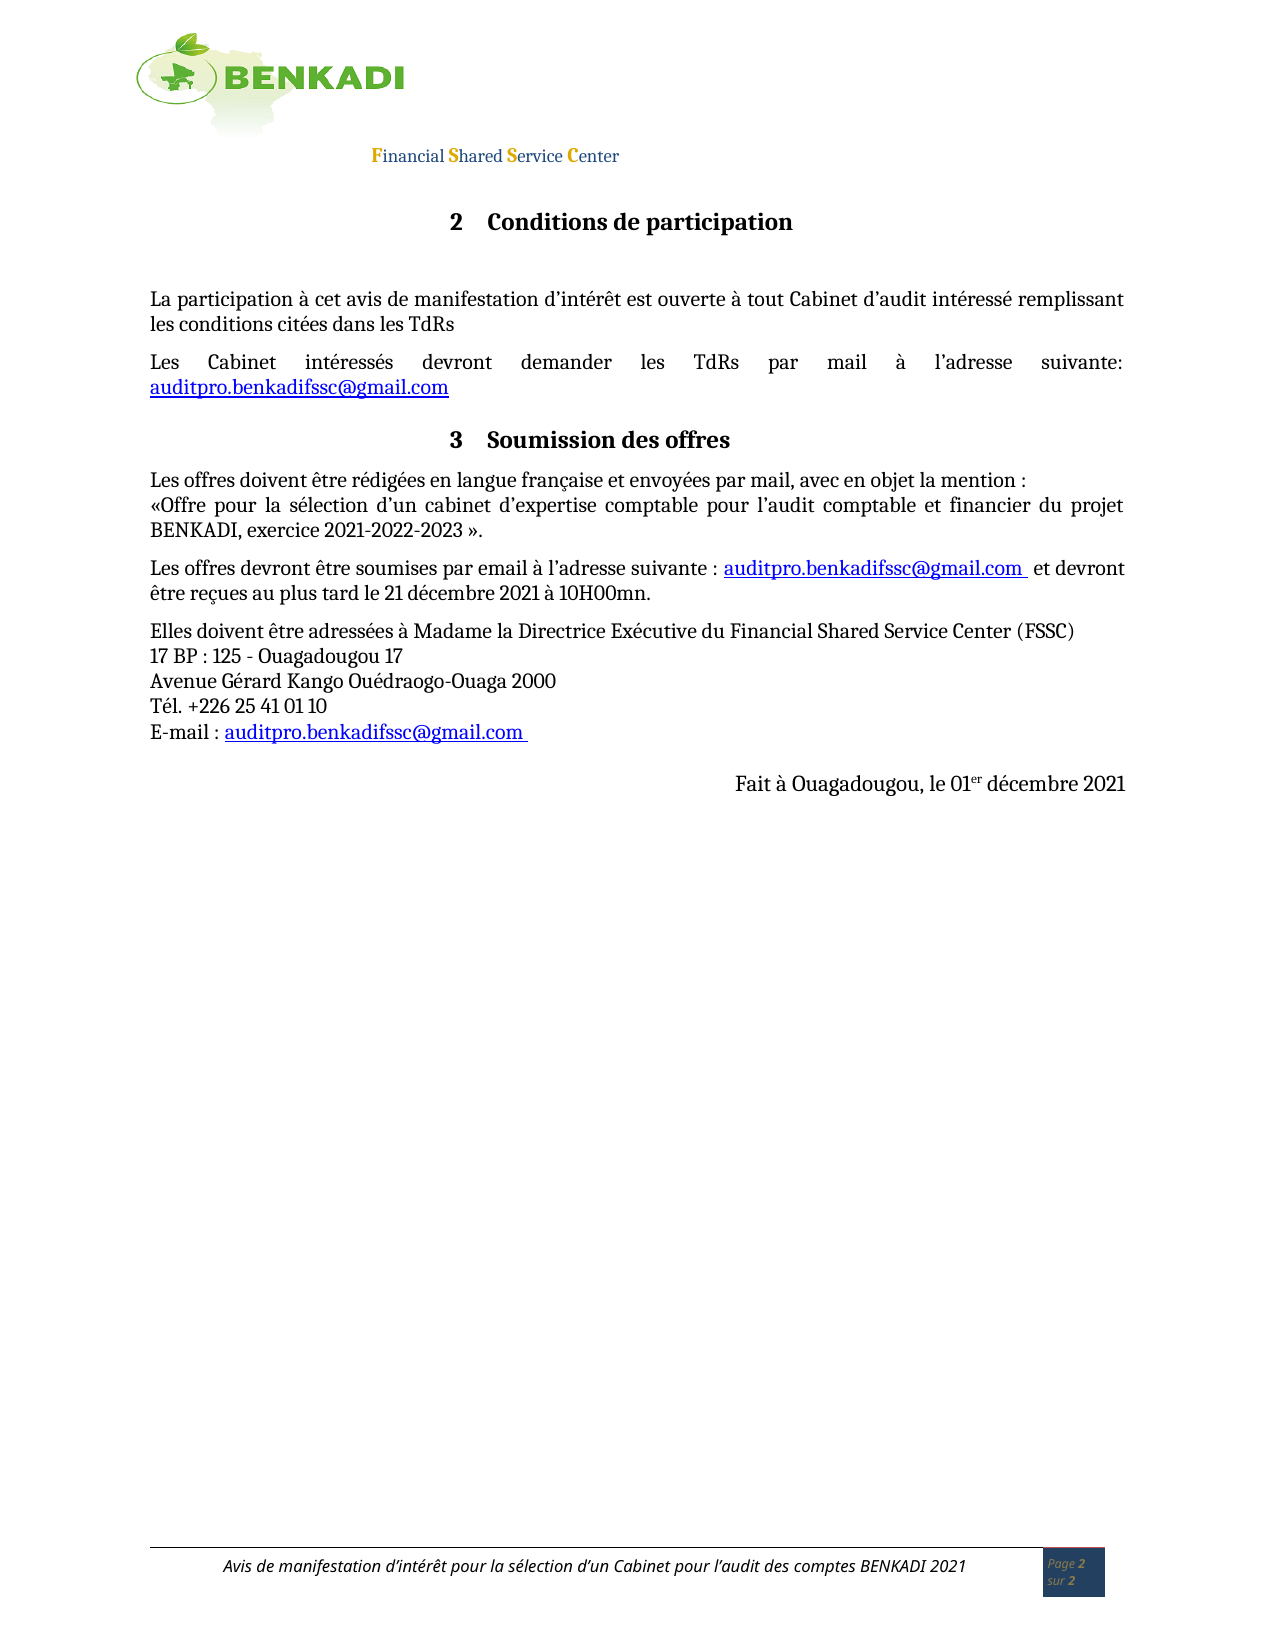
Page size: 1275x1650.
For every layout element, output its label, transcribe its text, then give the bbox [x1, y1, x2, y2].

text 17 BP : 125 - Ouagadougou 17 [150, 644, 1125, 669]
text La participation à cet avis de manifestation d’intérêt est ouverte à tout Cabinet d’audit intéressé remplissant les conditions citées dans les TdRs [150, 287, 1125, 337]
text Les offres doivent être rédigées en langue française et envoyées par mail, avec en objet la mention : [150, 468, 1125, 493]
text Fait à Ouagadougou, le 01er décembre 2021 [150, 771, 1125, 797]
text Les offres devront être soumises par email à l’adresse suivante : auditpro.benkadifssc@gmail.com et devront être reçues au plus tard le 21 décembre 2021 à 10H00mn. [150, 556, 1125, 606]
list Soumission des offres [450, 426, 1125, 455]
picture [131, 32, 406, 148]
text E-mail : auditpro.benkadifssc@gmail.com [150, 719, 1125, 745]
text Tél. +226 25 41 01 10 [150, 694, 1125, 719]
list Conditions de participation [450, 208, 1125, 236]
text Les Cabinet intéressés devront demander les TdRs par mail à l’adresse suivante: auditpro.benkadifssc@gmail.com [150, 349, 1125, 400]
text «Offre pour la sélection d’un cabinet d’expertise comptable pour l’audit comptable et financier du projet BENKADI, exercice 2021-2022-2023 ». [150, 493, 1125, 543]
text Elles doivent être adressées à Madame la Directrice Exécutive du Financial Shared Service Center (FSSC) [150, 619, 1125, 644]
text Avenue Gérard Kango Ouédraogo-Ouaga 2000 [150, 669, 1125, 694]
